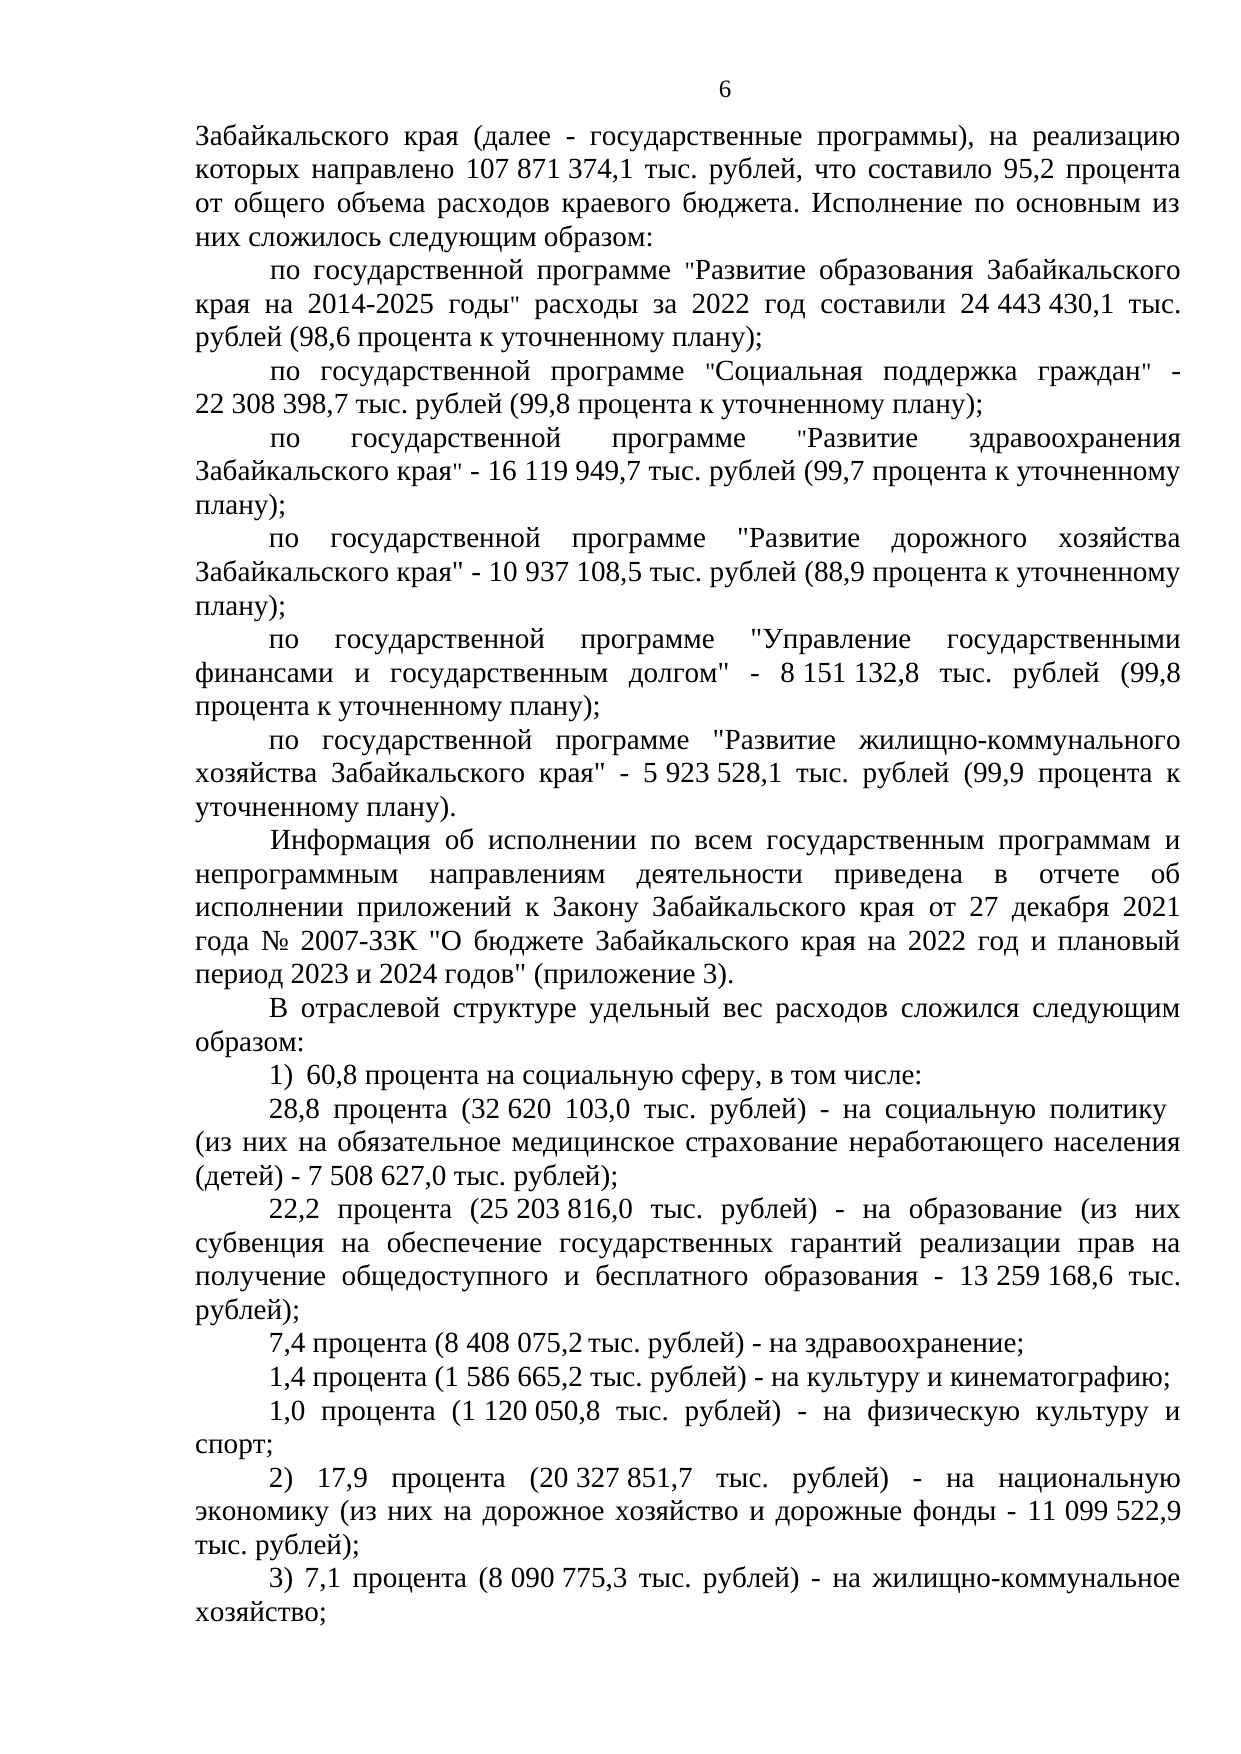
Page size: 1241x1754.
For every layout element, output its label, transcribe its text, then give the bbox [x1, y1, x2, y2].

text 1,4 процента (1 586 665,2 тыс. рублей) - на культуру и кинематографию; [269, 1359, 1181, 1393]
text по государственной программе "Социальная поддержка граждан" - 22 308 398,7 тыс. рублей (99,8 процента к уточненному плану); [195, 353, 1181, 420]
text 3) 7,1 процента (8 090 775,3 тыс. рублей) - на жилищно-коммунальное хозяйство; [195, 1560, 1181, 1627]
list 28,8 процента (32 620 103,0 тыс. рублей) - на социальную политику (из них на обязательное медицинское страхование неработающего населения (детей) - 7 508 627,0 тыс. рублей); [195, 1091, 1181, 1191]
text по государственной программе "Управление государственными финансами и государственным долгом" - 8 151 132,8 тыс. рублей (99,8 процента к уточненному плану); [195, 621, 1181, 722]
text 1,0 процента (1 120 050,8 тыс. рублей) - на физическую культуру и спорт; [195, 1393, 1181, 1460]
text по государственной программе "Развитие дорожного хозяйства Забайкальского края" - 10 937 108,5 тыс. рублей (88,9 процента к уточненному плану); [195, 521, 1181, 621]
text по государственной программе "Развитие жилищно-коммунального хозяйства Забайкальского края" - 5 923 528,1 тыс. рублей (99,9 процента к уточненному плану). [195, 722, 1181, 822]
text по государственной программе "Развитие здравоохранения Забайкальского края" - 16 119 949,7 тыс. рублей (99,7 процента к уточненному плану); [195, 420, 1181, 521]
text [195, 118, 1181, 252]
text Информация об исполнении по всем государственным программам и непрограммным направлениям деятельности приведена в отчете об исполнении приложений к Закону Забайкальского края от 27 декабря 2021 года № 2007-ЗЗК "О бюджете Забайкальского края на 2022 год и плановый период 2023 и 2024 годов" (приложение 3). [195, 822, 1181, 990]
text по государственной программе "Развитие образования Забайкальского края на 2014-2025 годы" расходы за 2022 год составили 24 443 430,1 тыс. рублей (98,6 процента к уточненному плану); [195, 252, 1181, 353]
text 2) 17,9 процента (20 327 851,7 тыс. рублей) - на национальную экономику (из них на дорожное хозяйство и дорожные фонды - 11 099 522,9 тыс. рублей); [195, 1460, 1181, 1560]
text 7,4 процента (8 408 075,2 тыс. рублей) - на здравоохранение; [195, 1326, 1181, 1359]
list 60,8 процента на социальную сферу, в том числе: [269, 1057, 1181, 1091]
text В отраслевой структуре удельный вес расходов сложился следующим образом: [195, 990, 1181, 1057]
text 22,2 процента (25 203 816,0 тыс. рублей) - на образование (из них субвенция на обеспечение государственных гарантий реализации прав на получение общедоступного и бесплатного образования - 13 259 168,6 тыс. рублей); [195, 1191, 1181, 1326]
